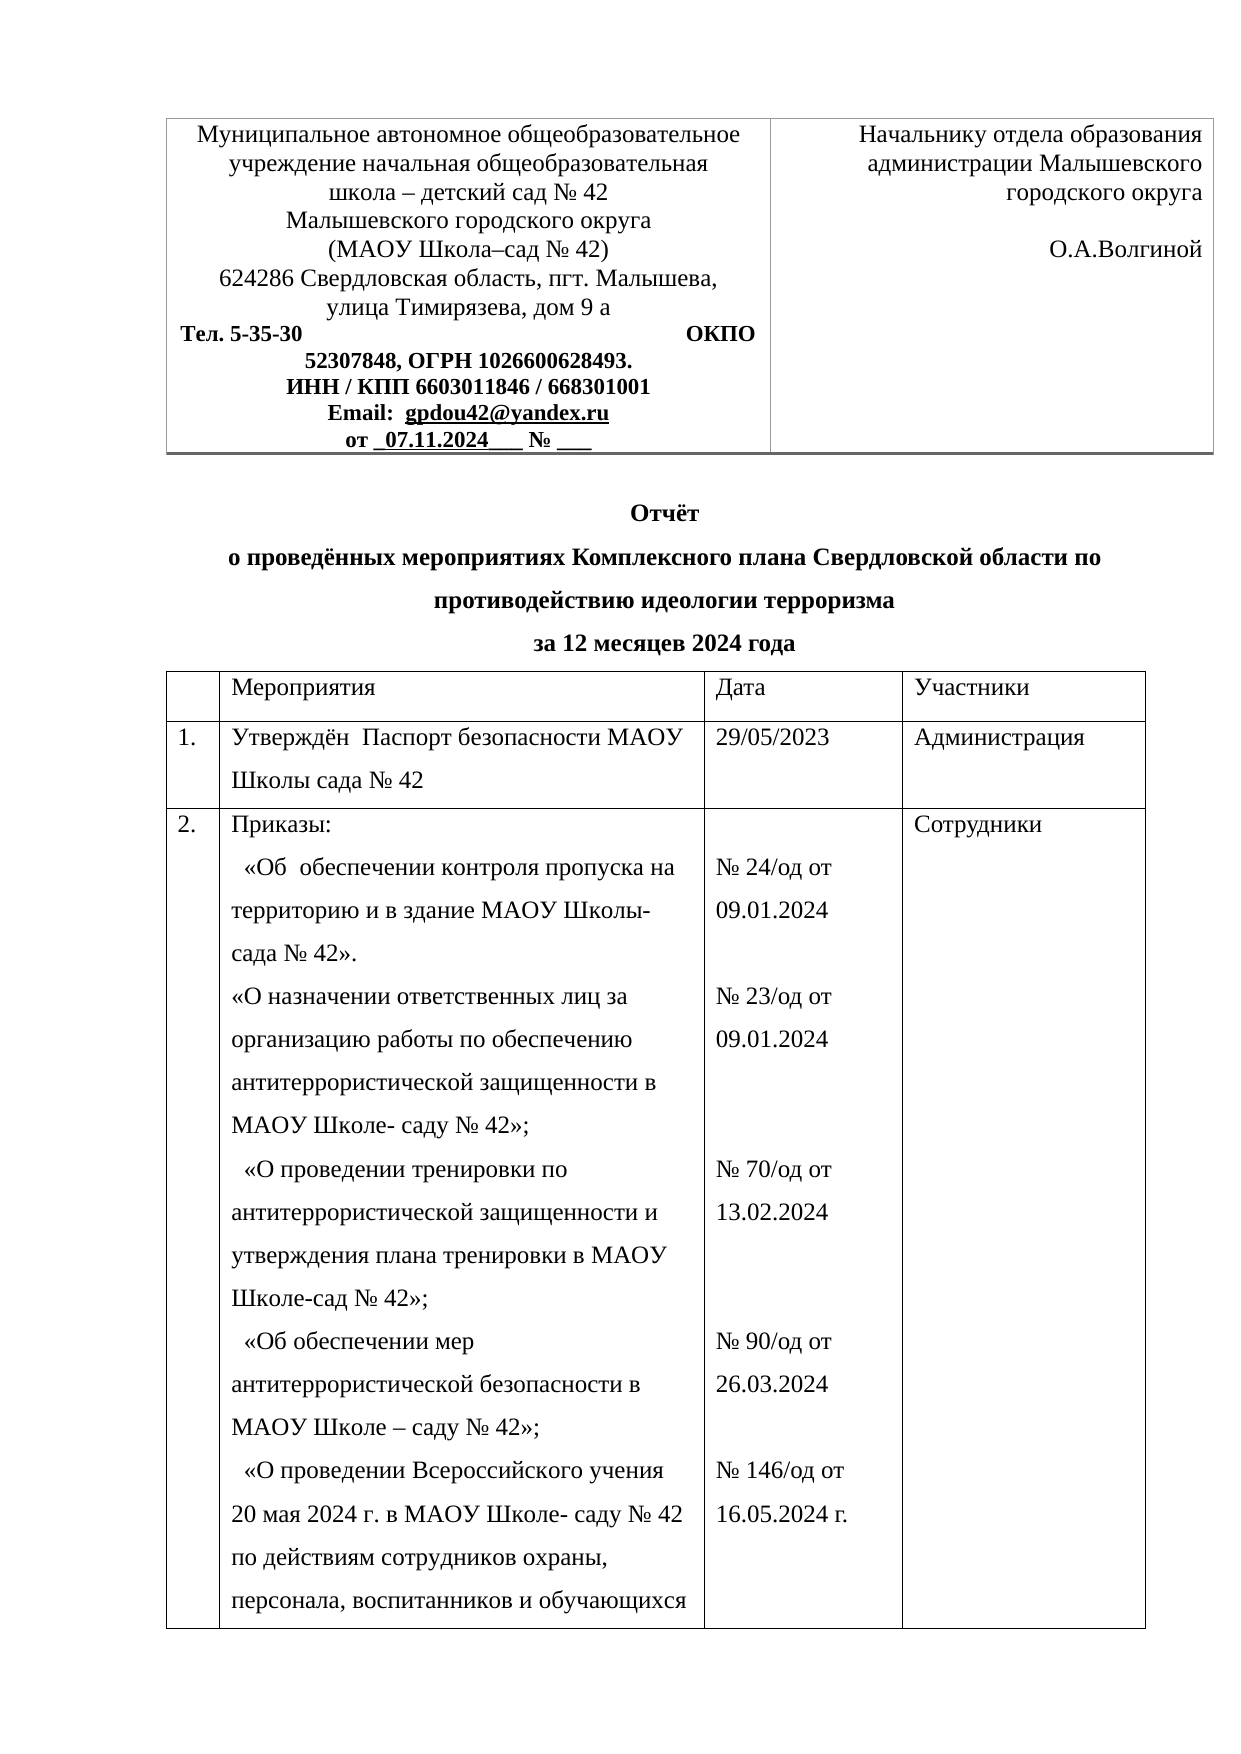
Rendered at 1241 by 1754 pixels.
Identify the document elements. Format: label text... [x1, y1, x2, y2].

table_cell 1. [167, 722, 219, 808]
table_cell Утверждён Паспорт безопасности МАОУ Школы сада № 42 [220, 722, 704, 808]
table_cell Администрация [903, 722, 1145, 808]
table_header Муниципальное автономное общеобразовательное учреждение начальная общеобразовательная школа – детский сад № 42 Малышевского городского округа (МАОУ Школа–сад № 42) 624286 Свердловская область, пгт. Малышева, улица Тимирязева, дом 9 а Тел. 5-35-30 ОКПО 52307848, ОГРН 1026600628493. ИНН / КПП 6603011846 / 668301001 Email: gpdou42@yandex.ru от _07.11.2024___ № ___ [167, 119, 770, 452]
table_header Мероприятия [220, 672, 704, 721]
table_header Начальнику отдела образования администрации Малышевского городского округа О.А.Волгиной [771, 119, 1213, 452]
table_header Участники [903, 672, 1145, 721]
table_header [167, 672, 219, 721]
text Отчёт [177, 498, 1152, 527]
text о проведённых мероприятиях Комплексного плана Свердловской области по противодействию идеологии терроризма [177, 542, 1152, 613]
table_header Дата [705, 672, 902, 721]
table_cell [705, 809, 902, 1628]
table_cell 29/05/2023 [705, 722, 902, 808]
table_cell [220, 809, 704, 1628]
table_cell 2. [167, 809, 219, 1628]
table_cell Сотрудники [903, 809, 1145, 1628]
text за 12 месяцев 2024 года [177, 628, 1152, 657]
